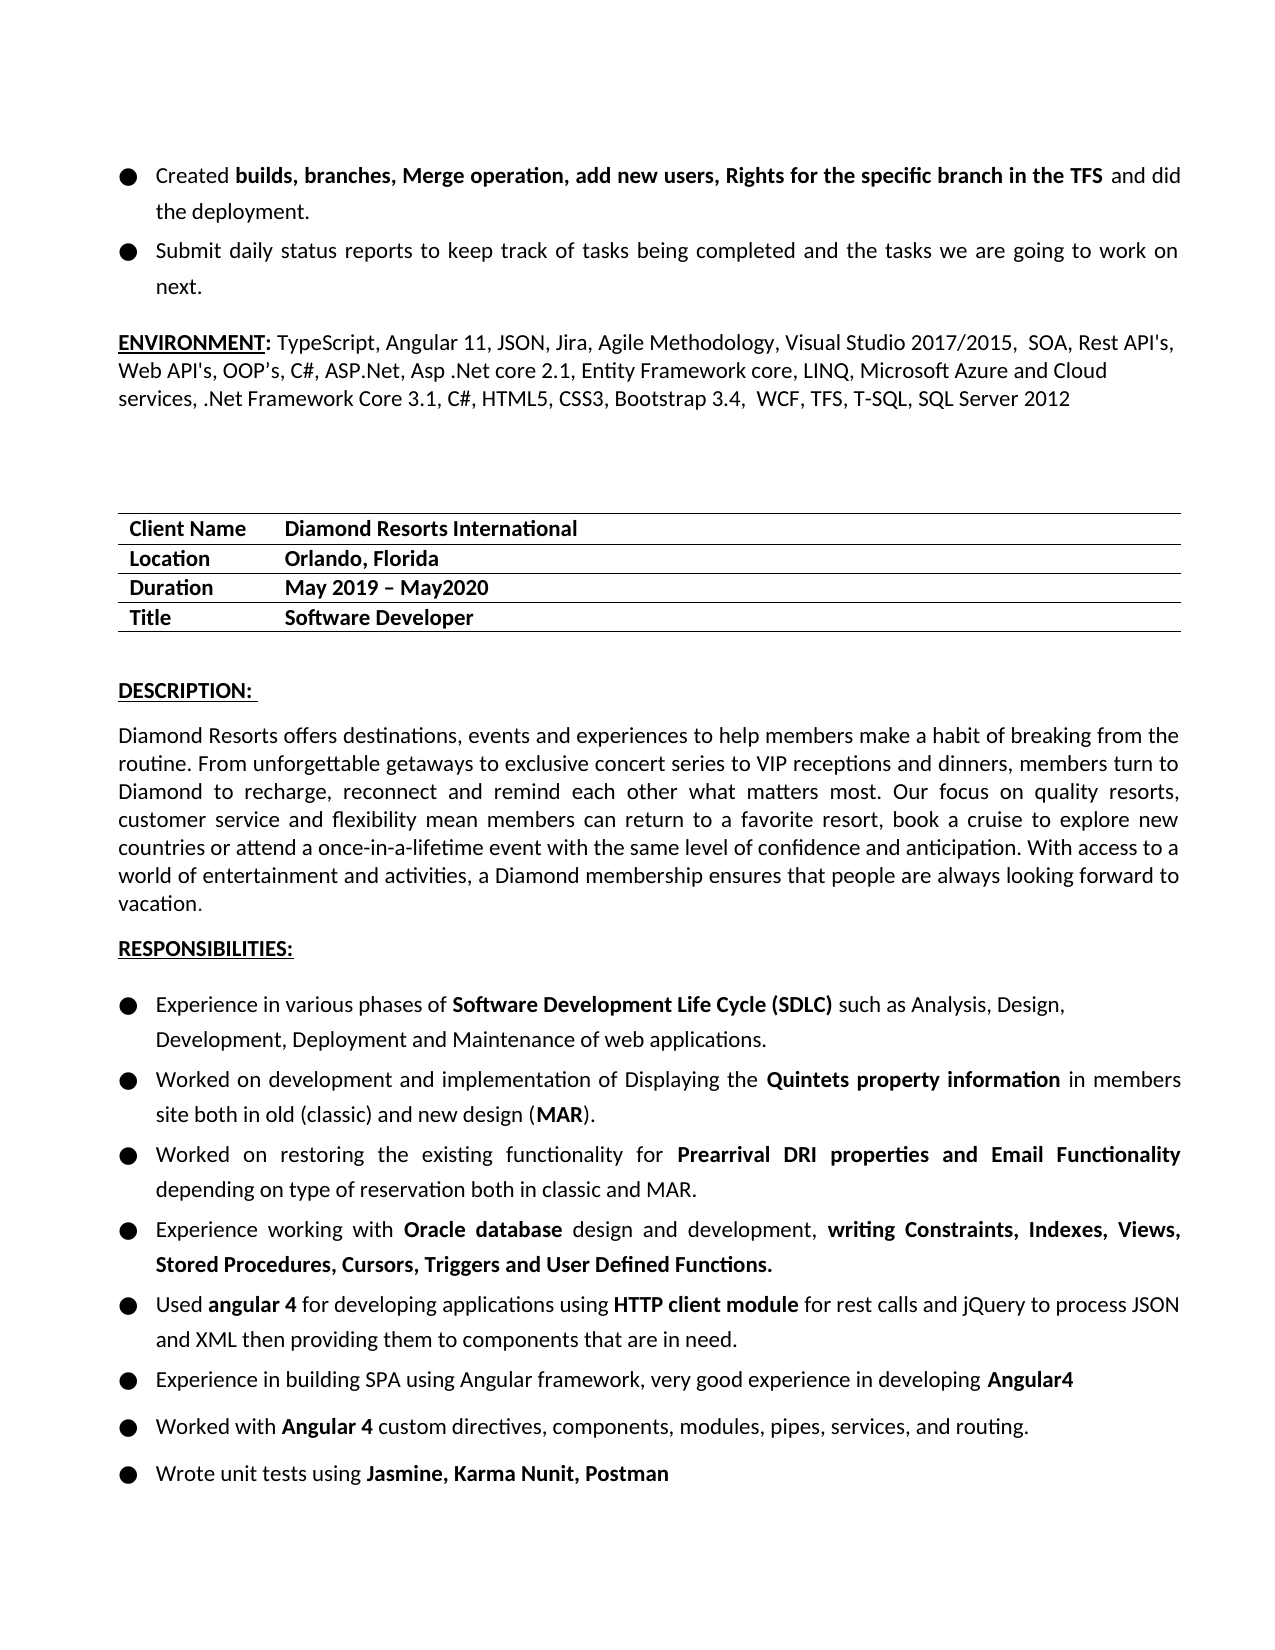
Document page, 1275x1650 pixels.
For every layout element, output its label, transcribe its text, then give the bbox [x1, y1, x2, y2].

table_cell Title [118, 603, 273, 631]
table_cell Duration [118, 574, 273, 602]
list Experience working with Oracle database design and development, writing Constraints, Indexes, Views, Stored Procedures, Cursors, Triggers and User Defined Functions. [118, 1203, 1181, 1278]
list Experience in building SPA using Angular framework, very good experience in developing Angular4 [118, 1353, 1181, 1401]
text ENVIRONMENT: TypeScript, Angular 11, JSON, Jira, Agile Methodology, Visual Studio 2017/2015, SOA, Rest API's, Web API's, OOP’s, C#, ASP.Net, Asp .Net core 2.1, Entity Framework core, LINQ, Microsoft Azure and Cloud services, .Net Framework Core 3.1, C#, HTML5, CSS3, Bootstrap 3.4, WCF, TFS, T-SQL, SQL Server 2012 [118, 328, 1181, 412]
text DESCRIPTION: [118, 676, 1181, 704]
table_cell Orlando, Florida [273, 545, 1181, 572]
table_cell May 2019 – May2020 [273, 574, 1181, 602]
list Submit daily status reports to keep track of tasks being completed and the tasks we are going to work on next. [118, 225, 1181, 300]
list Worked on development and implementation of Displaying the Quintets property information in members site both in old (classic) and new design (MAR). [118, 1053, 1181, 1128]
list Experience in various phases of Software Development Life Cycle (SDLC) such as Analysis, Design, Development, Deployment and Maintenance of web applications. [118, 978, 1181, 1053]
table_header Client Name [118, 514, 273, 543]
list Created builds, branches, Merge operation, add new users, Rights for the specific branch in the TFS and did the deployment. [118, 150, 1181, 225]
table_cell Software Developer [273, 603, 1181, 631]
table_cell Location [118, 545, 273, 572]
table_header Diamond Resorts International [273, 514, 1181, 543]
list Worked with Angular 4 custom directives, components, modules, pipes, services, and routing. [118, 1401, 1181, 1447]
list Wrote unit tests using Jasmine, Karma Nunit, Postman [118, 1447, 1181, 1494]
list Worked on restoring the existing functionality for Prearrival DRI properties and Email Functionality depending on type of reservation both in classic and MAR. [118, 1128, 1181, 1203]
text Diamond Resorts offers destinations, events and experiences to help members make a habit of breaking from the routine. From unforgettable getaways to exclusive concert series to VIP receptions and dinners, members turn to Diamond to recharge, reconnect and remind each other what matters most. Our focus on quality resorts, customer service and flexibility mean members can return to a favorite resort, book a cruise to explore new countries or attend a once-in-a-lifetime event with the same level of confidence and anticipation. With access to a world of entertainment and activities, a Diamond membership ensures that people are always looking forward to vacation. [118, 721, 1181, 917]
text RESPONSIBILITIES: [118, 934, 1181, 962]
list Used angular 4 for developing applications using HTTP client module for rest calls and jQuery to process JSON and XML then providing them to components that are in need. [118, 1278, 1181, 1353]
